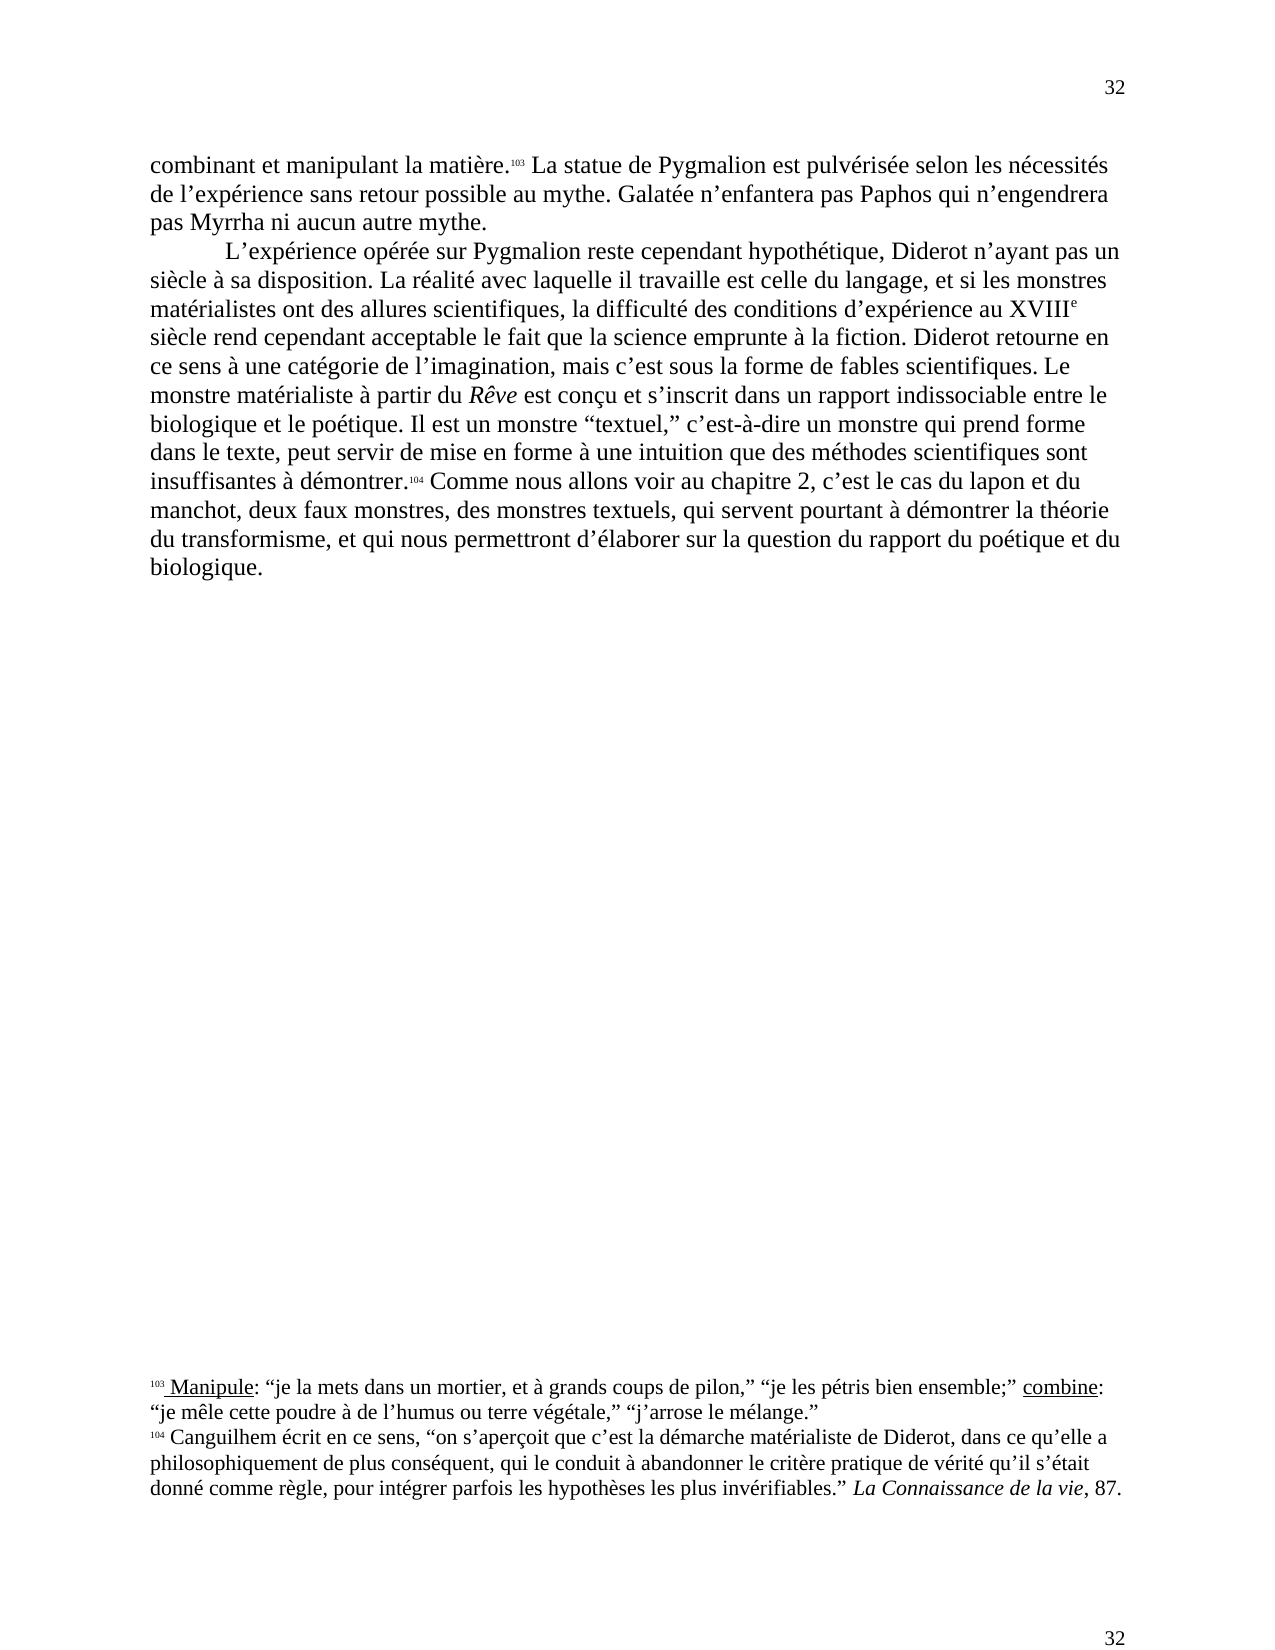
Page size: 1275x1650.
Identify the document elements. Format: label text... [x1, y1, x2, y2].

text Qu’est-ce que cette étude de Pygmalion nous apprend du monstre matérialiste? Dans le Salon de 63, la monstruosité de Pygmalion prend source dans le poétique, construite à partir de la “méprise catégoriale calculée” entre le figuratif et le littéral. Le Rêve de d’Alembert marque le passage au monstre de laboratoire. La monstruosité métonymique de Pygmalion n’étant plus exploitée, la continuité entre les règnes est prouvée par l’expérience scientifique basée sur un processus biochimique. Pygmalion réduit à de la poussière n’a plus rien de monstrueux, et c’est le travail effectué par le savant qui est maintenant monstrueux en ce qu’il altère la nature en combinant et manipulant la matière. La statue de Pygmalion est pulvérisée selon les nécessités de l’expérience sans retour possible au mythe. Galatée n’enfantera pas Paphos qui n’engendrera pas Myrrha ni aucun autre mythe. [150, 150, 1125, 236]
text L’expérience opérée sur Pygmalion reste cependant hypothétique, Diderot n’ayant pas un siècle à sa disposition. La réalité avec laquelle il travaille est celle du langage, et si les monstres matérialistes ont des allures scientifiques, la difficulté des conditions d’expérience au XVIIIe siècle rend cependant acceptable le fait que la science emprunte à la fiction. Diderot retourne en ce sens à une catégorie de l’imagination, mais c’est sous la forme de fables scientifiques. Le monstre matérialiste à partir du Rêve est conçu et s’inscrit dans un rapport indissociable entre le biologique et le poétique. Il est un monstre “textuel,” c’est-à-dire un monstre qui prend forme dans le texte, peut servir de mise en forme à une intuition que des méthodes scientifiques sont insuffisantes à démontrer. Comme nous allons voir au chapitre 2, c’est le cas du lapon et du manchot, deux faux monstres, des monstres textuels, qui servent pourtant à démontrer la théorie du transformisme, et qui nous permettront d’élaborer sur la question du rapport du poétique et du biologique. [150, 236, 1125, 581]
